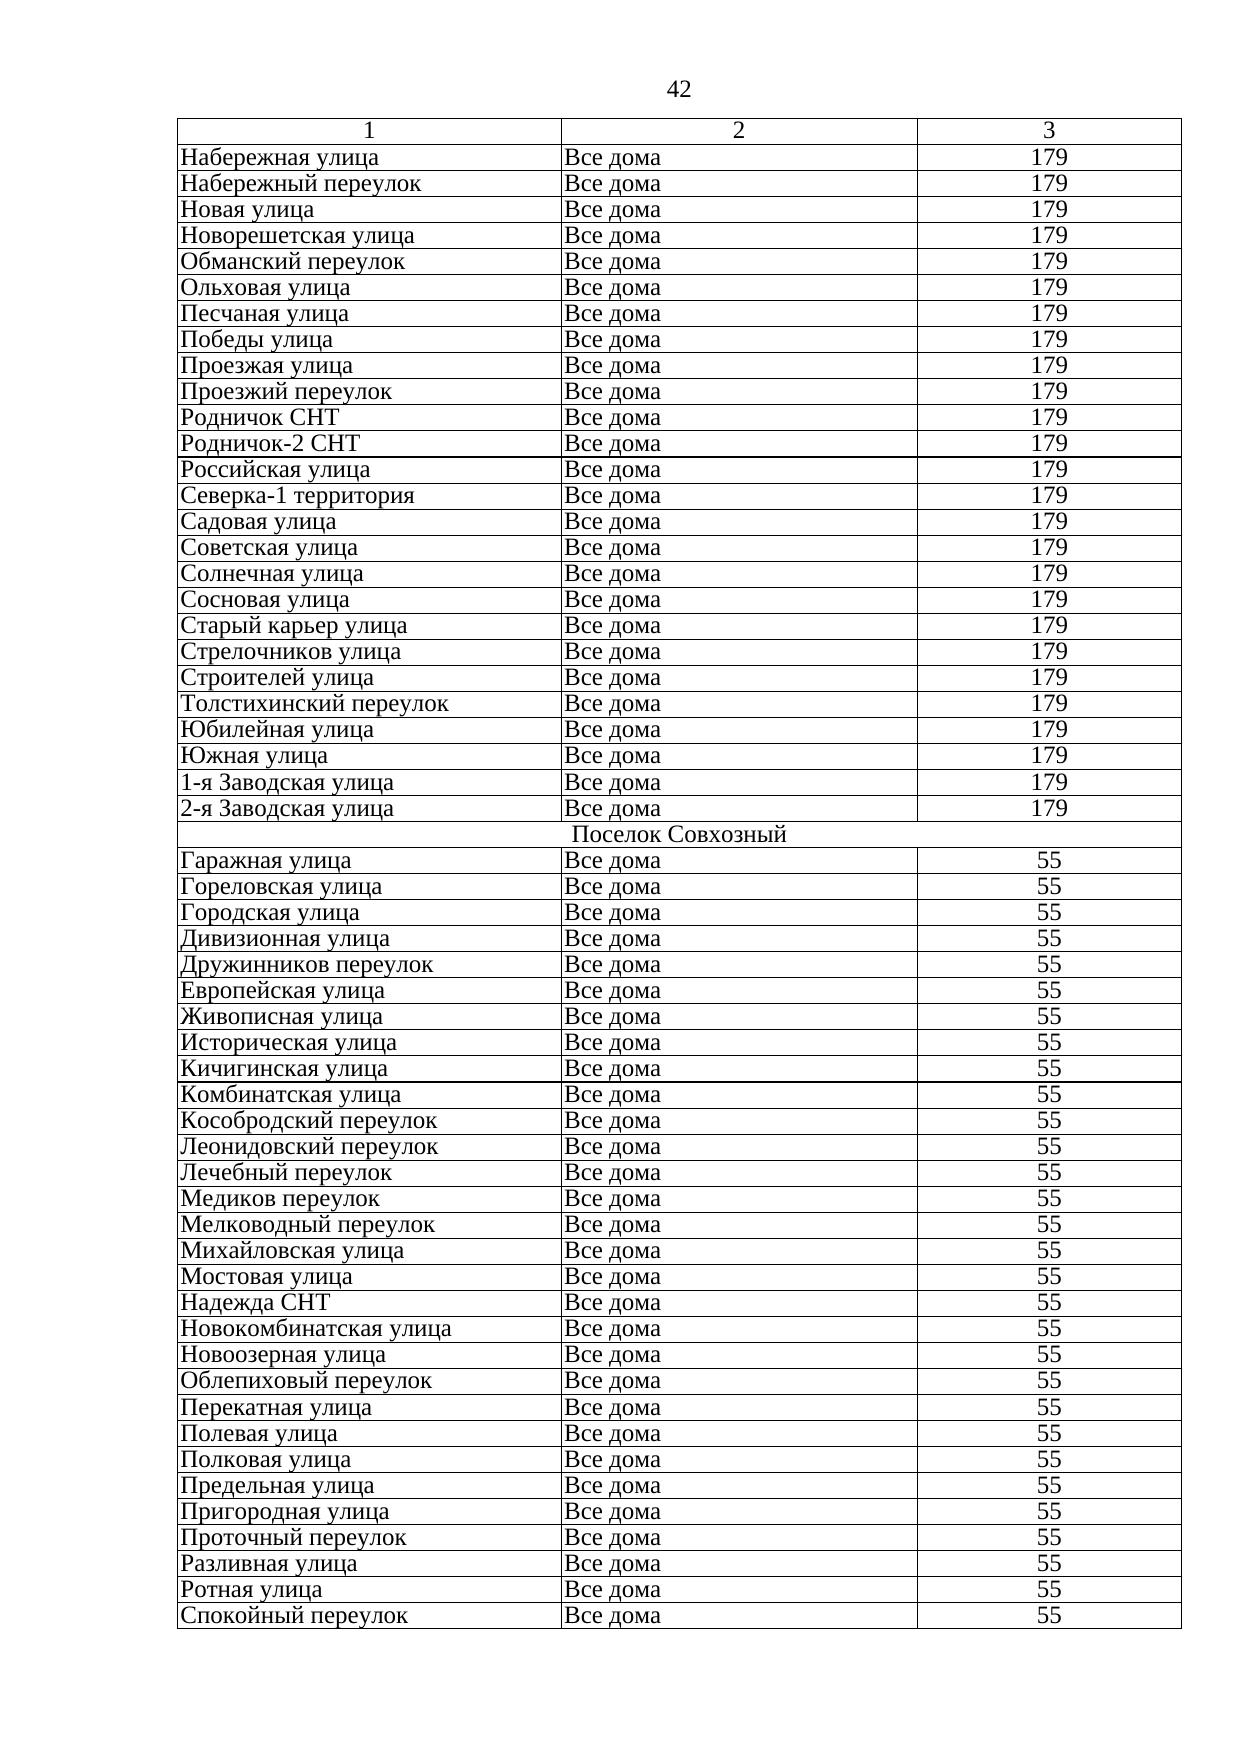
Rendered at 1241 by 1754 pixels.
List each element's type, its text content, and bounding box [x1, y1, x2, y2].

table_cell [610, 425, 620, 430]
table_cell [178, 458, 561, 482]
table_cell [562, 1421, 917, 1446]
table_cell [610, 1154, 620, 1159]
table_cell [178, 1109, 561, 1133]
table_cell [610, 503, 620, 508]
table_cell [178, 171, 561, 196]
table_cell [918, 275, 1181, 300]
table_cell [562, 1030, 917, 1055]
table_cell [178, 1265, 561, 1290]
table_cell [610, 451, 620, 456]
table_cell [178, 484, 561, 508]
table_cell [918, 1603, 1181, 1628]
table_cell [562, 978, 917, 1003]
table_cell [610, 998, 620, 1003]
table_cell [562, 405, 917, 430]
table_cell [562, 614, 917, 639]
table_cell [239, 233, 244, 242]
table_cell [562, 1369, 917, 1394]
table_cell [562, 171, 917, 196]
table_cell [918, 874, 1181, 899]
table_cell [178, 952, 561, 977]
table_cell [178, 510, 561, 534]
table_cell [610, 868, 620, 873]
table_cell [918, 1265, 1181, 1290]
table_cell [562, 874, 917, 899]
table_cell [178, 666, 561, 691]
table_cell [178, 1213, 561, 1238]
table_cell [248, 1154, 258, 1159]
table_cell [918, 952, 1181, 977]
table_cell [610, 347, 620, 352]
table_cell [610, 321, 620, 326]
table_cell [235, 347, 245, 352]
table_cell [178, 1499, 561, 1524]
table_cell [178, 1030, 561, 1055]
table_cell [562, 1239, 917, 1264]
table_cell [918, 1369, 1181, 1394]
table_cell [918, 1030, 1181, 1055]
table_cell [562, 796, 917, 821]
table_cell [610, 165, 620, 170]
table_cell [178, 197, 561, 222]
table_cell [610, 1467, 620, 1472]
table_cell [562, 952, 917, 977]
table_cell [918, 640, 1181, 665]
table_header 3 [918, 119, 1181, 144]
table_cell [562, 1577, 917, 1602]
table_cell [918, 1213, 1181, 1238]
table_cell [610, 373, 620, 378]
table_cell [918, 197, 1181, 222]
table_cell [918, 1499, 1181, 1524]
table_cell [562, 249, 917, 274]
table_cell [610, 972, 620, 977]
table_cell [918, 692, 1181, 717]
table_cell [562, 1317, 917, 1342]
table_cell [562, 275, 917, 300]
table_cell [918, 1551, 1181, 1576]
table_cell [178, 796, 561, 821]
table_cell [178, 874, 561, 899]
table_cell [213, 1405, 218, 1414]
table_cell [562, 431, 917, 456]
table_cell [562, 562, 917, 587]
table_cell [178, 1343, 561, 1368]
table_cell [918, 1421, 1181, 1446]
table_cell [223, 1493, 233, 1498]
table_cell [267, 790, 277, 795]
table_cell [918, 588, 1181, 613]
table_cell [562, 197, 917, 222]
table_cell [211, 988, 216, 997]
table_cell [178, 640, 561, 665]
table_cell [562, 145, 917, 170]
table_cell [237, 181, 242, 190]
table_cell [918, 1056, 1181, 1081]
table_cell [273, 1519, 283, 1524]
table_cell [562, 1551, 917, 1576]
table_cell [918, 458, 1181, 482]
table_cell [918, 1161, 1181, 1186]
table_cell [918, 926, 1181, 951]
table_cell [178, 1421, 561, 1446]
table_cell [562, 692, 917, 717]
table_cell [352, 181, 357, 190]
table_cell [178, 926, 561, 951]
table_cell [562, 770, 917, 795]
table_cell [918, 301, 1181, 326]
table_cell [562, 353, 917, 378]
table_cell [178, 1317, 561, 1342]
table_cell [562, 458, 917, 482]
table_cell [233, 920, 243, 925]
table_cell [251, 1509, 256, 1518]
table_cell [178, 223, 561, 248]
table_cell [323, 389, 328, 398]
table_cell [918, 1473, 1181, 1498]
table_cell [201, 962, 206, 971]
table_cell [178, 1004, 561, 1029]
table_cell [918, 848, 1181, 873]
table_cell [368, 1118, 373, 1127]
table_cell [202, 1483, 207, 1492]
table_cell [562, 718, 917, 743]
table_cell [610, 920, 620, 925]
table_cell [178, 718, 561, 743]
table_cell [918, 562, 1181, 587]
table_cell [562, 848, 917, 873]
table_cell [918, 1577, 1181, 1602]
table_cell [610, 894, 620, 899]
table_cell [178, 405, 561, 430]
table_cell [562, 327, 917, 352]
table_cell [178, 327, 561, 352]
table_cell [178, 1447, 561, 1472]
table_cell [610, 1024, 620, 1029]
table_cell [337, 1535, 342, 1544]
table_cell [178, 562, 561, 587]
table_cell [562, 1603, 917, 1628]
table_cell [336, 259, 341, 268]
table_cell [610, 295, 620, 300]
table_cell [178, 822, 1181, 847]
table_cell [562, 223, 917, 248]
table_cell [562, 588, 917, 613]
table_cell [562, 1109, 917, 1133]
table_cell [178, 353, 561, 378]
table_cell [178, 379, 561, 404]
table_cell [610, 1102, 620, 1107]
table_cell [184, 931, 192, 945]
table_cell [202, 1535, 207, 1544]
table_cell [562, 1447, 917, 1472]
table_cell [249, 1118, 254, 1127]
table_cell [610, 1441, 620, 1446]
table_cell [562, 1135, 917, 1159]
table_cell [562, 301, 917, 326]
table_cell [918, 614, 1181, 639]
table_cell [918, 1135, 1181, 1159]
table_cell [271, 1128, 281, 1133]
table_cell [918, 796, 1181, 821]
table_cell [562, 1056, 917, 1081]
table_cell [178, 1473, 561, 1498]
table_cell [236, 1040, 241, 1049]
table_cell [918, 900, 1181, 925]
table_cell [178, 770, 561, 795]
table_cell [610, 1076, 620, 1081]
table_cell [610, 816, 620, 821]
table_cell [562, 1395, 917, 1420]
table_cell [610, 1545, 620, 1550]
table_header 1 [178, 119, 561, 144]
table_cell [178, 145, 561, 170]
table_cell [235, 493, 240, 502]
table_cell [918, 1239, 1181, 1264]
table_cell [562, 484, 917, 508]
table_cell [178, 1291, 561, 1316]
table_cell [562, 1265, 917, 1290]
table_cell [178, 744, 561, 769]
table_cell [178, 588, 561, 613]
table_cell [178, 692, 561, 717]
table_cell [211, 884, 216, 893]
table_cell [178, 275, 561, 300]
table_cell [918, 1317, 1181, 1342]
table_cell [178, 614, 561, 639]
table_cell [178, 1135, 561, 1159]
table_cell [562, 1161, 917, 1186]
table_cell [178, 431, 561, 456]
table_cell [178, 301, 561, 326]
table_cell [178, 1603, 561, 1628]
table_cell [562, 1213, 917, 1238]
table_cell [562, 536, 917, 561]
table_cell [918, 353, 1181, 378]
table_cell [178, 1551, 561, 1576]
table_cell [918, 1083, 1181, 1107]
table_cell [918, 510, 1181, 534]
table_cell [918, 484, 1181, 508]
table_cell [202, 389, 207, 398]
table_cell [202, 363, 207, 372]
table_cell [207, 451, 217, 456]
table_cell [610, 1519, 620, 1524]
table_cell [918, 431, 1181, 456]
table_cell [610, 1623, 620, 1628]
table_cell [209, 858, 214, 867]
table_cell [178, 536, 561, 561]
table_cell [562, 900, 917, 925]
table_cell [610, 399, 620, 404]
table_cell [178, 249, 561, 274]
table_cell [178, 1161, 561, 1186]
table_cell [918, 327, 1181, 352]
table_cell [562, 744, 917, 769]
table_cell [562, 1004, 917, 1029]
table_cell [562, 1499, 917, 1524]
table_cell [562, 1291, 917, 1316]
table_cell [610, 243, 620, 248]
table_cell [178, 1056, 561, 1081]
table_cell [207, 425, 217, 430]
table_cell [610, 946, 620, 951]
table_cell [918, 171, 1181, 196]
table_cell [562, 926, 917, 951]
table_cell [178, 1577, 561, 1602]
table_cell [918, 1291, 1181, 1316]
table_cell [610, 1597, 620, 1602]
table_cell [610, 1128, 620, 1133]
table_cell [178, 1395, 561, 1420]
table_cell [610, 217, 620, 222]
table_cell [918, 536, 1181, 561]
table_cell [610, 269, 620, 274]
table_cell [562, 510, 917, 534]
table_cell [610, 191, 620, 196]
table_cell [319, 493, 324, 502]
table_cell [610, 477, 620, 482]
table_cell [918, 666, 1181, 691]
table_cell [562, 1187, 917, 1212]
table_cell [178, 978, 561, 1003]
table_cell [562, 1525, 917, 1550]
table_header 2 [562, 119, 917, 144]
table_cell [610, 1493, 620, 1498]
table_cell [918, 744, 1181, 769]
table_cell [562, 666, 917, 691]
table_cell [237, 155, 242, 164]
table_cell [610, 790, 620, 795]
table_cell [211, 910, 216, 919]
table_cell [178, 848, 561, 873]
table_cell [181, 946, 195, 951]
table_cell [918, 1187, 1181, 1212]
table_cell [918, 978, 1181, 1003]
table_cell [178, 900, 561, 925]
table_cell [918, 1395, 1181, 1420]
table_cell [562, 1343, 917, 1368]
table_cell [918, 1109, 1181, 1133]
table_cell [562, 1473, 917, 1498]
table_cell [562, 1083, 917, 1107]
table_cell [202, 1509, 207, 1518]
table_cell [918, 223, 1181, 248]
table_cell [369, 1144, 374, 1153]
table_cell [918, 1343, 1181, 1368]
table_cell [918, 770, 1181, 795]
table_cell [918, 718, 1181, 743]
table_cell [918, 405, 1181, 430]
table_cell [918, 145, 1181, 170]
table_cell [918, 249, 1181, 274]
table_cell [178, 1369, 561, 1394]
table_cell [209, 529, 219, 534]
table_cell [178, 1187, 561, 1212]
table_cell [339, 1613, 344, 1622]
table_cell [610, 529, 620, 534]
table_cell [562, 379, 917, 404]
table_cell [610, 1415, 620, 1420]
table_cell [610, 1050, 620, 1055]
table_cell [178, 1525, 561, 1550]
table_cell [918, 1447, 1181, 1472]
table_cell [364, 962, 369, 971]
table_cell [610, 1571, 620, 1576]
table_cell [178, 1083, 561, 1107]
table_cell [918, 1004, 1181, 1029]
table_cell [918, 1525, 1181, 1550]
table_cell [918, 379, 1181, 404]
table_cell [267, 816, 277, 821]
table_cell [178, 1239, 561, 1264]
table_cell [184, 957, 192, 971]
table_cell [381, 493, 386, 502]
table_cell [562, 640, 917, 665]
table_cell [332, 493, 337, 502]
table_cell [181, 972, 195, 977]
